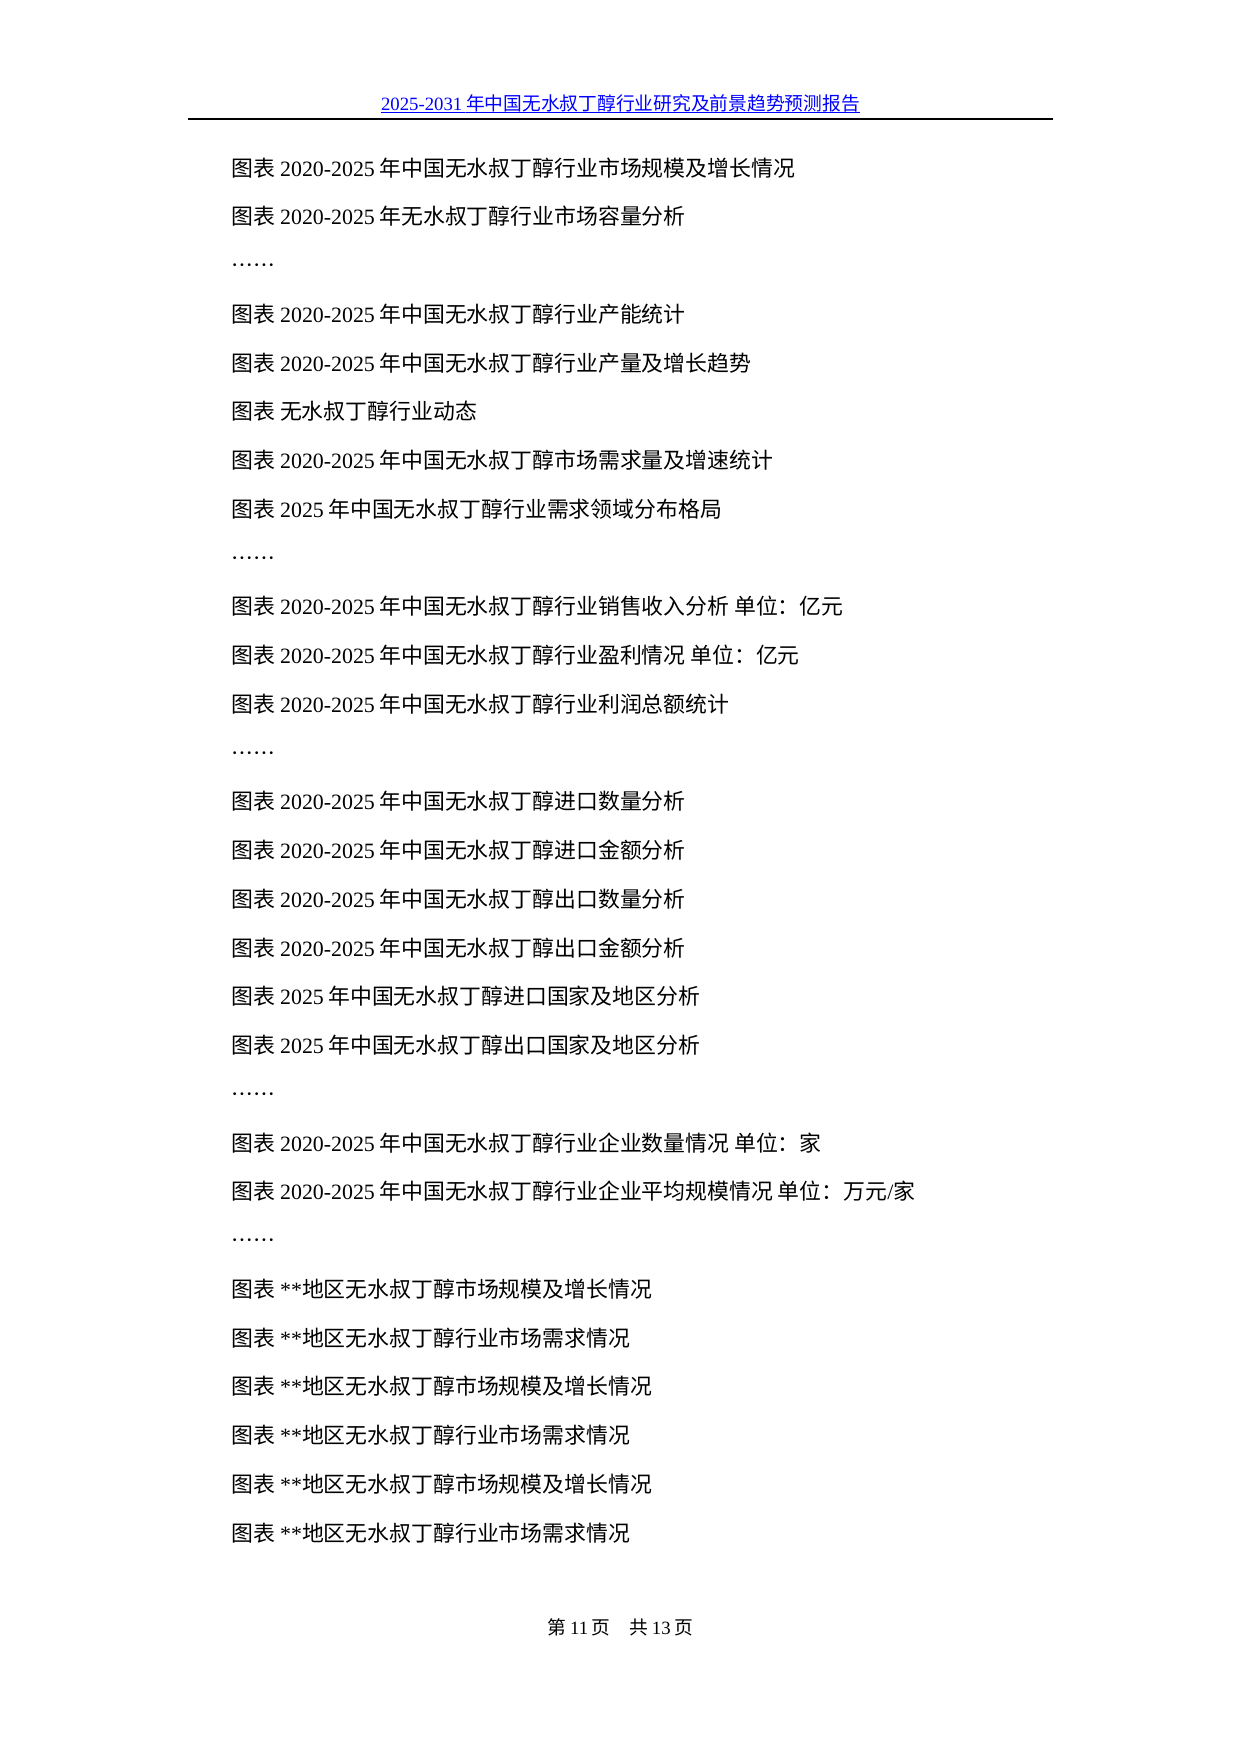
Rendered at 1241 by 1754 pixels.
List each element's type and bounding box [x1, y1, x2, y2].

text [187, 150, 1053, 1548]
